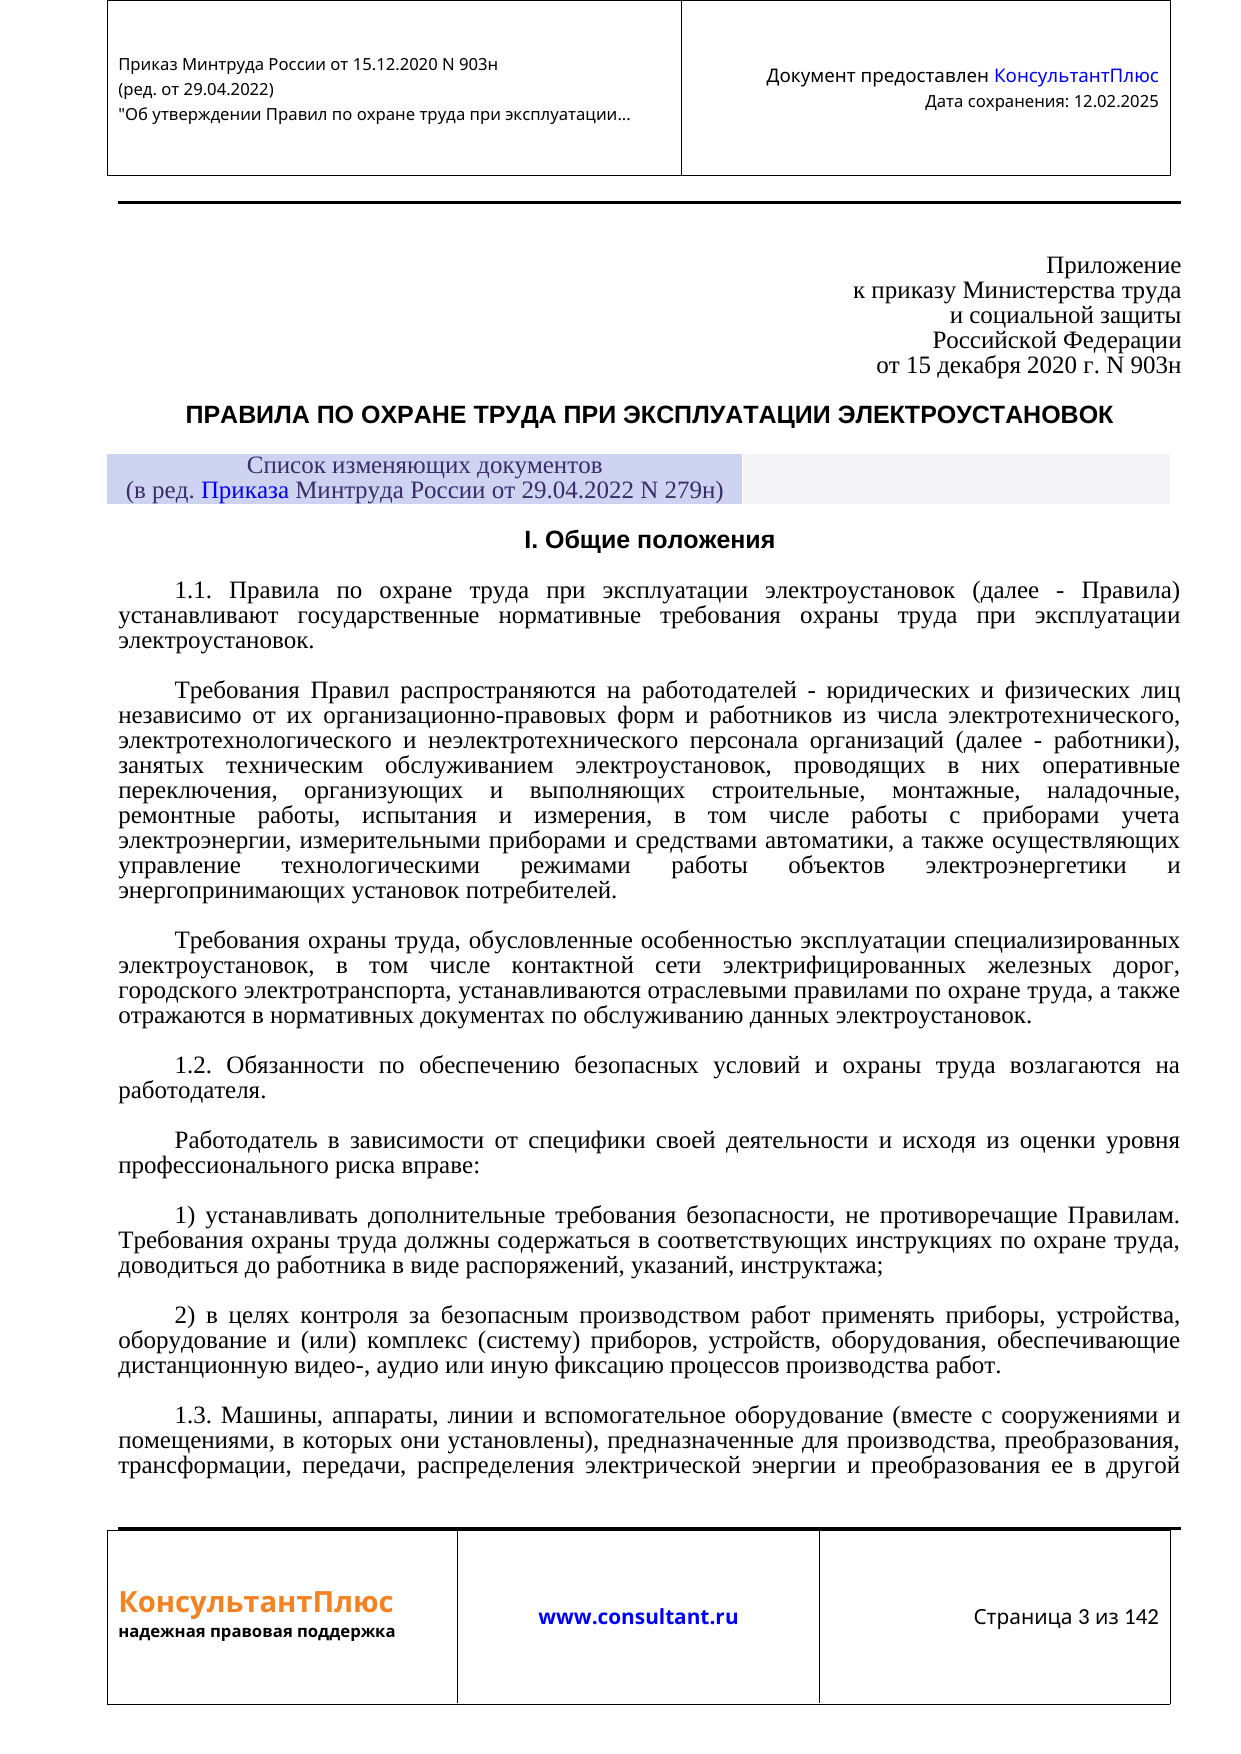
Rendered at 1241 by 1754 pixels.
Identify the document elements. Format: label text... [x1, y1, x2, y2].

text к приказу Министерства труда [118, 279, 1181, 304]
text Работодатель в зависимости от специфики своей деятельности и исходя из оценки уровня профессионального риска вправе: [118, 1129, 1181, 1179]
table_header Список изменяющих документов (в ред. Приказа Минтруда России от 29.04.2022 N 279н) [107, 454, 742, 504]
text Требования охраны труда, обусловленные особенностью эксплуатации специализированных электроустановок, в том числе контактной сети электрифицированных железных дорог, городского электротранспорта, устанавливаются отраслевыми правилами по охране труда, а также отражаются в нормативных документах по обслуживанию данных электроустановок. [118, 929, 1181, 1029]
text I. Общие положения [118, 529, 1181, 554]
text Приложение [118, 254, 1181, 279]
text Российской Федерации [118, 329, 1181, 354]
table_header [743, 454, 1170, 504]
text Требования Правил распространяются на работодателей - юридических и физических лиц независимо от их организационно-правовых форм и работников из числа электротехнического, электротехнологического и неэлектротехнического персонала организаций (далее - работники), занятых техническим обслуживанием электроустановок, проводящих в них оперативные переключения, организующих и выполняющих строительные, монтажные, наладочные, ремонтные работы, испытания и измерения, в том числе работы с приборами учета электроэнергии, измерительными приборами и средствами автоматики, а также осуществляющих управление технологическими режимами работы объектов электроэнергетики и энергопринимающих установок потребителей. [118, 679, 1181, 904]
text 2) в целях контроля за безопасным производством работ применять приборы, устройства, оборудование и (или) комплекс (систему) приборов, устройств, оборудования, обеспечивающие дистанционную видео-, аудио или иную фиксацию процессов производства работ. [118, 1304, 1181, 1379]
text от 15 декабря 2020 г. N 903н [118, 354, 1181, 379]
text 1) устанавливать дополнительные требования безопасности, не противоречащие Правилам. Требования охраны труда должны содержаться в соответствующих инструкциях по охране труда, доводиться до работника в виде распоряжений, указаний, инструктажа; [118, 1204, 1181, 1279]
text 1.2. Обязанности по обеспечению безопасных условий и охраны труда возлагаются на работодателя. [118, 1054, 1181, 1104]
text 1.1. Правила по охране труда при эксплуатации электроустановок (далее - Правила) устанавливают государственные нормативные требования охраны труда при эксплуатации электроустановок. [118, 579, 1181, 654]
text и социальной защиты [118, 304, 1181, 329]
text ПРАВИЛА ПО ОХРАНЕ ТРУДА ПРИ ЭКСПЛУАТАЦИИ ЭЛЕКТРОУСТАНОВОК [118, 404, 1181, 429]
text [118, 1404, 1181, 1479]
